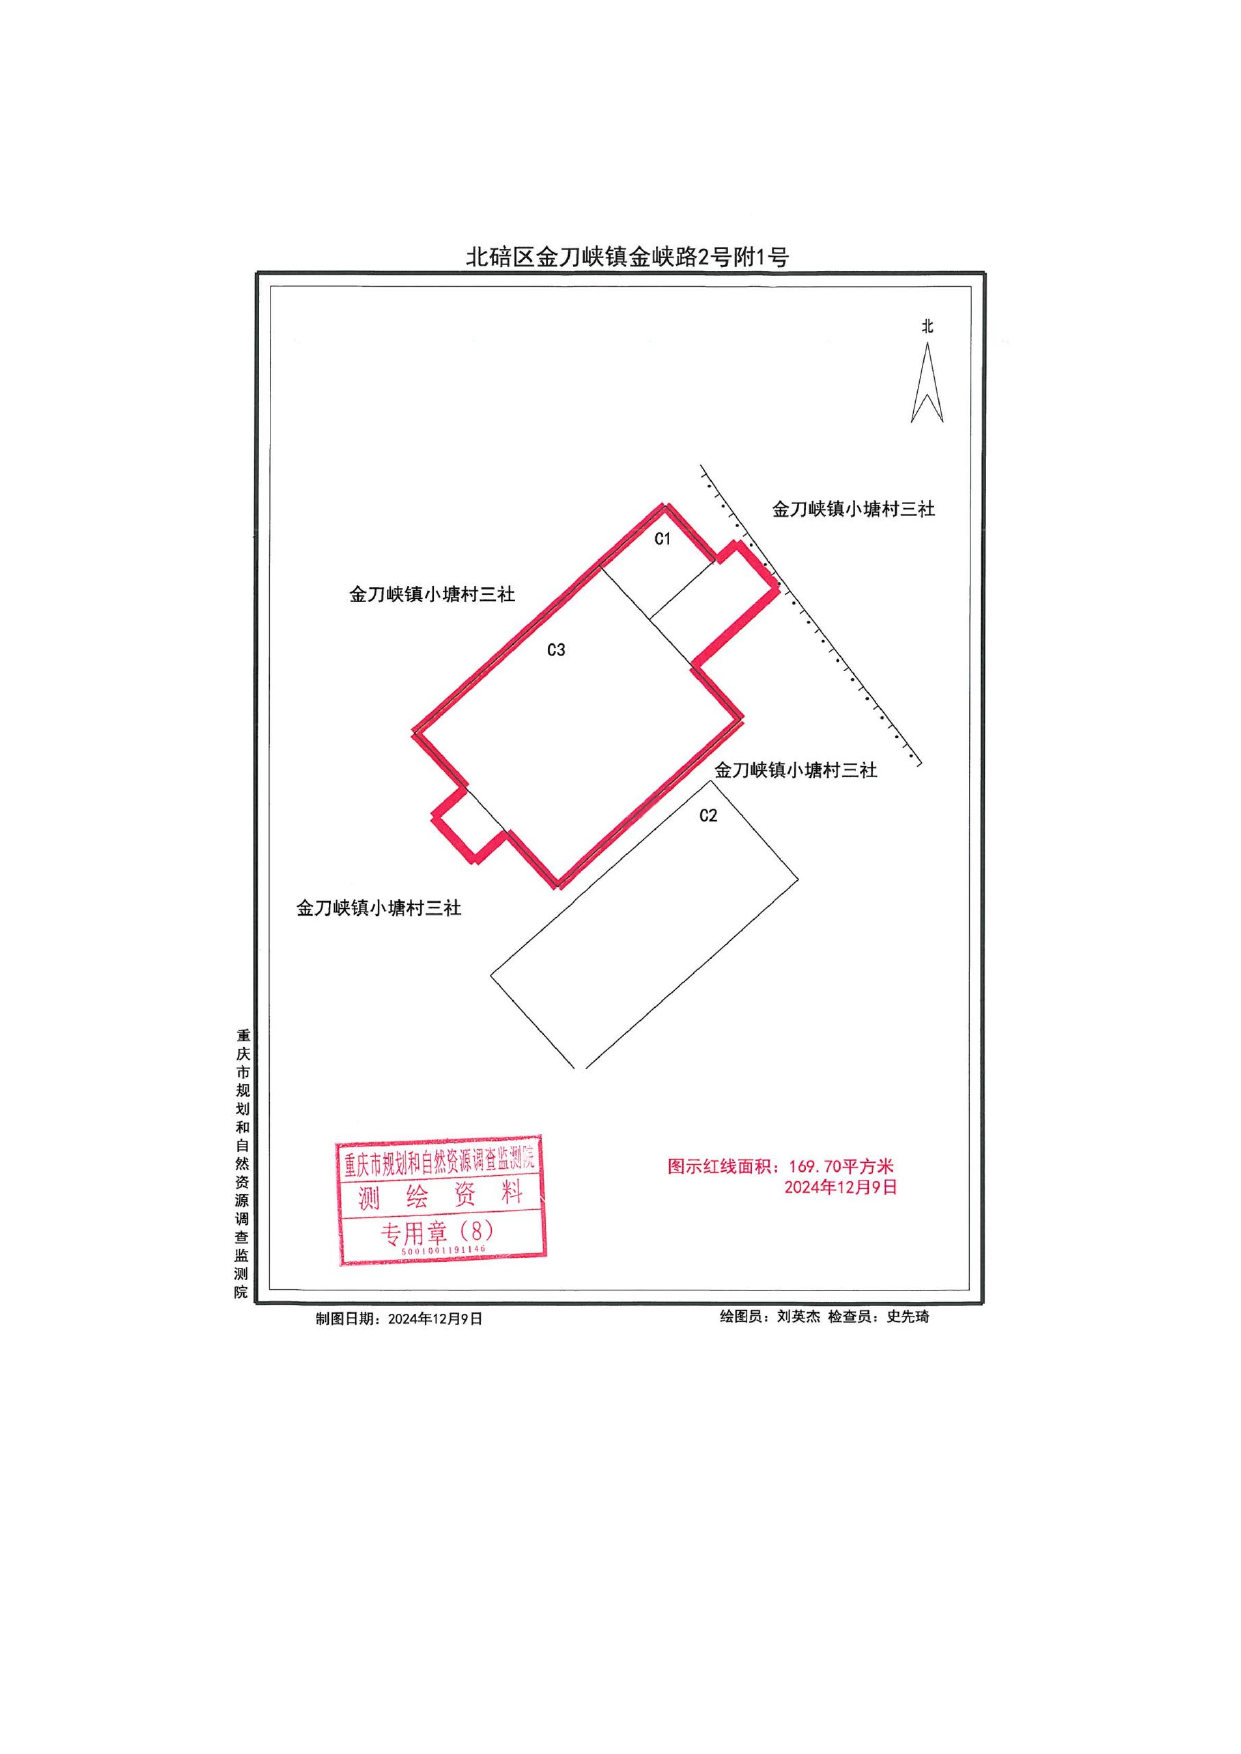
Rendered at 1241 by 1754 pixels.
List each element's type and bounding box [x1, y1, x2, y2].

picture [187, 162, 1052, 1385]
